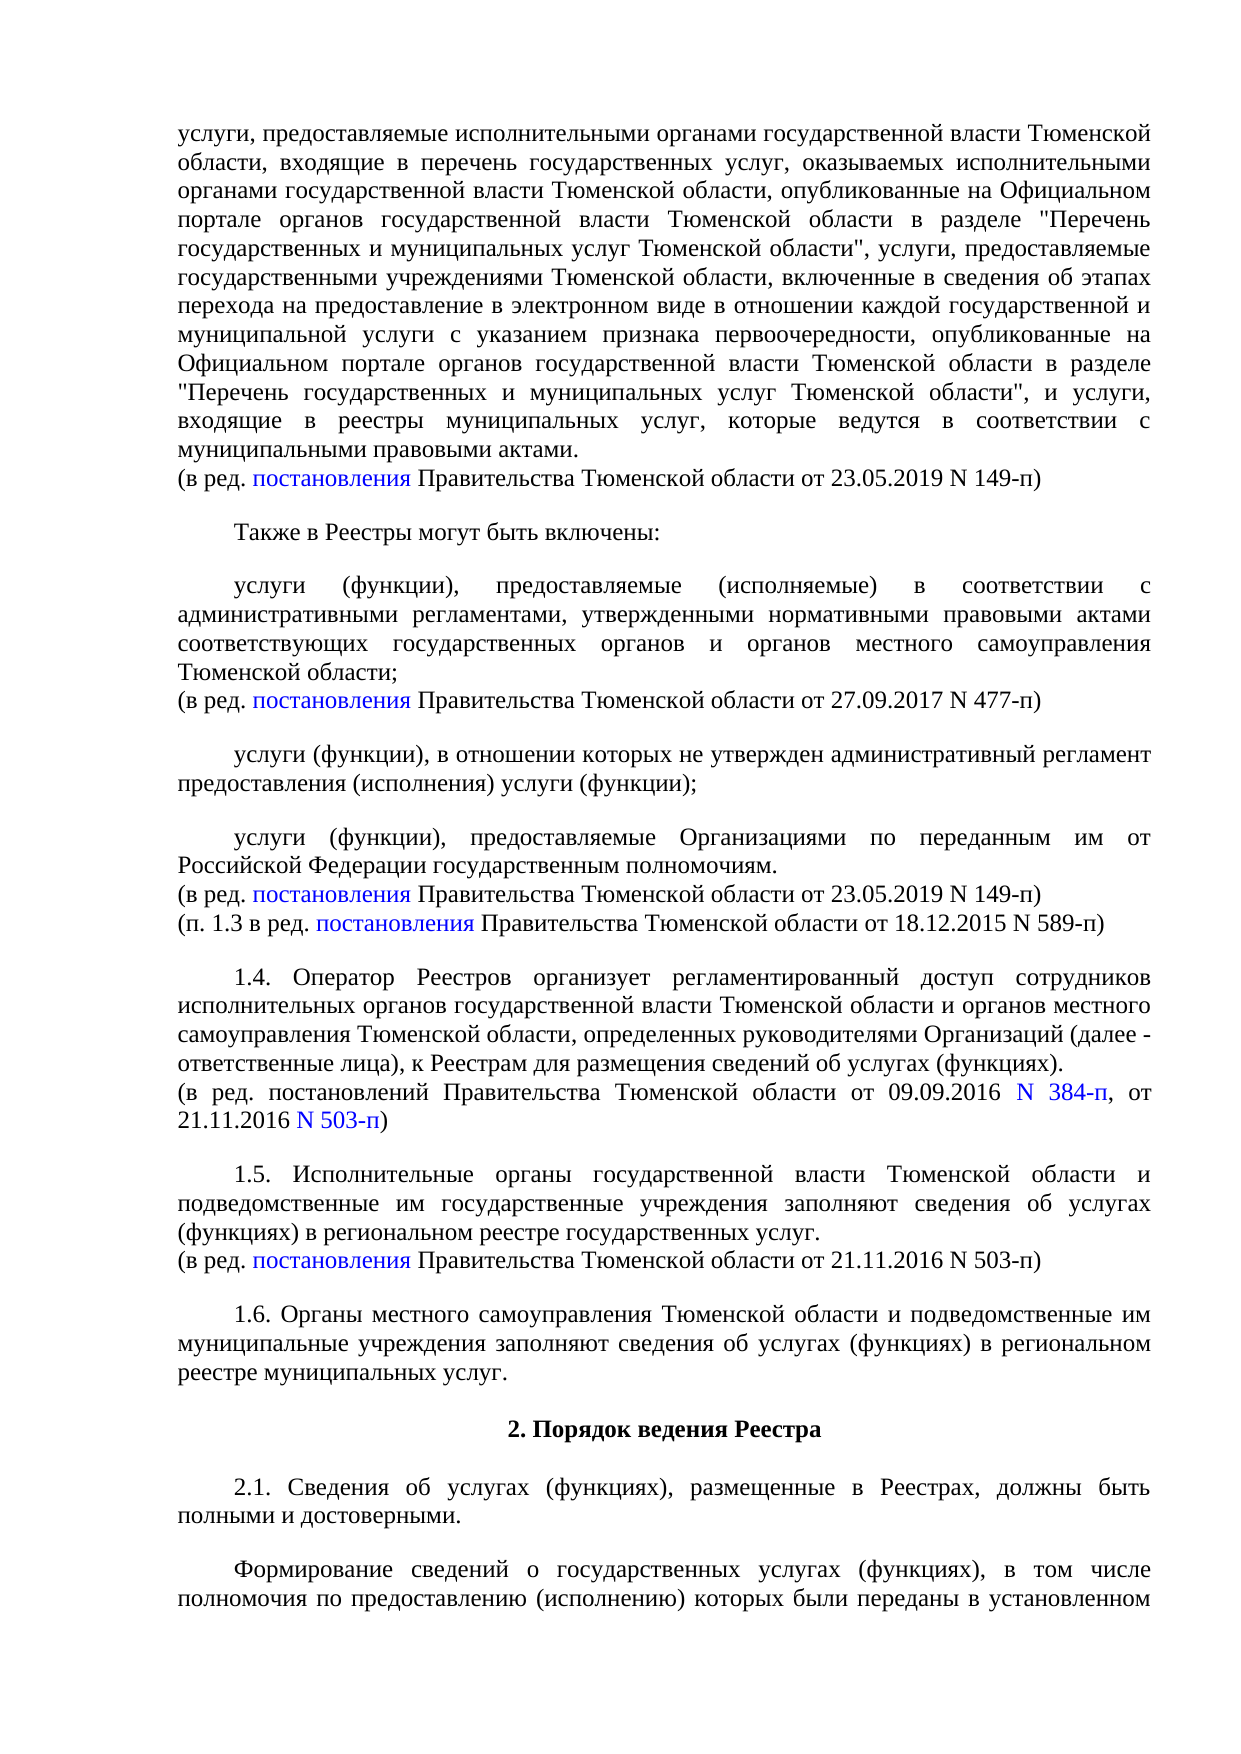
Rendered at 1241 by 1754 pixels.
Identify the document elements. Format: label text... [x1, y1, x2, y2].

text (п. 1.3 в ред. постановления Правительства Тюменской области от 18.12.2015 N 589-п) [177, 908, 1152, 937]
text (в ред. постановления Правительства Тюменской области от 23.05.2019 N 149-п) [177, 879, 1152, 908]
text (в ред. постановления Правительства Тюменской области от 21.11.2016 N 503-п) [177, 1246, 1152, 1274]
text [177, 118, 1152, 463]
text услуги (функции), в отношении которых не утвержден административный регламент предоставления (исполнения) услуги (функции); [177, 739, 1152, 797]
title 2. Порядок ведения Реестра [177, 1414, 1152, 1443]
text 1.4. Оператор Реестров организует регламентированный доступ сотрудников исполнительных органов государственной власти Тюменской области и органов местного самоуправления Тюменской области, определенных руководителями Организаций (далее - ответственные лица), к Реестрам для размещения сведений об услугах (функциях). [177, 962, 1152, 1077]
text 1.5. Исполнительные органы государственной власти Тюменской области и подведомственные им государственные учреждения заполняют сведения об услугах (функциях) в региональном реестре государственных услуг. [177, 1159, 1152, 1246]
text 1.6. Органы местного самоуправления Тюменской области и подведомственные им муниципальные учреждения заполняют сведения об услугах (функциях) в региональном реестре муниципальных услуг. [177, 1299, 1152, 1386]
text услуги (функции), предоставляемые (исполняемые) в соответствии с административными регламентами, утвержденными нормативными правовыми актами соответствующих государственных органов и органов местного самоуправления Тюменской области; [177, 571, 1152, 686]
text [177, 1554, 1152, 1612]
text 2.1. Сведения об услугах (функциях), размещенные в Реестрах, должны быть полными и достоверными. [177, 1472, 1152, 1529]
text услуги (функции), предоставляемые Организациями по переданным им от Российской Федерации государственным полномочиям. [177, 822, 1152, 879]
text (в ред. постановления Правительства Тюменской области от 27.09.2017 N 477-п) [177, 686, 1152, 714]
text (в ред. постановлений Правительства Тюменской области от 09.09.2016 N 384-п, от 21.11.2016 N 503-п) [177, 1077, 1152, 1134]
text (в ред. постановления Правительства Тюменской области от 23.05.2019 N 149-п) [177, 463, 1152, 492]
text Также в Реестры могут быть включены: [177, 517, 1152, 546]
